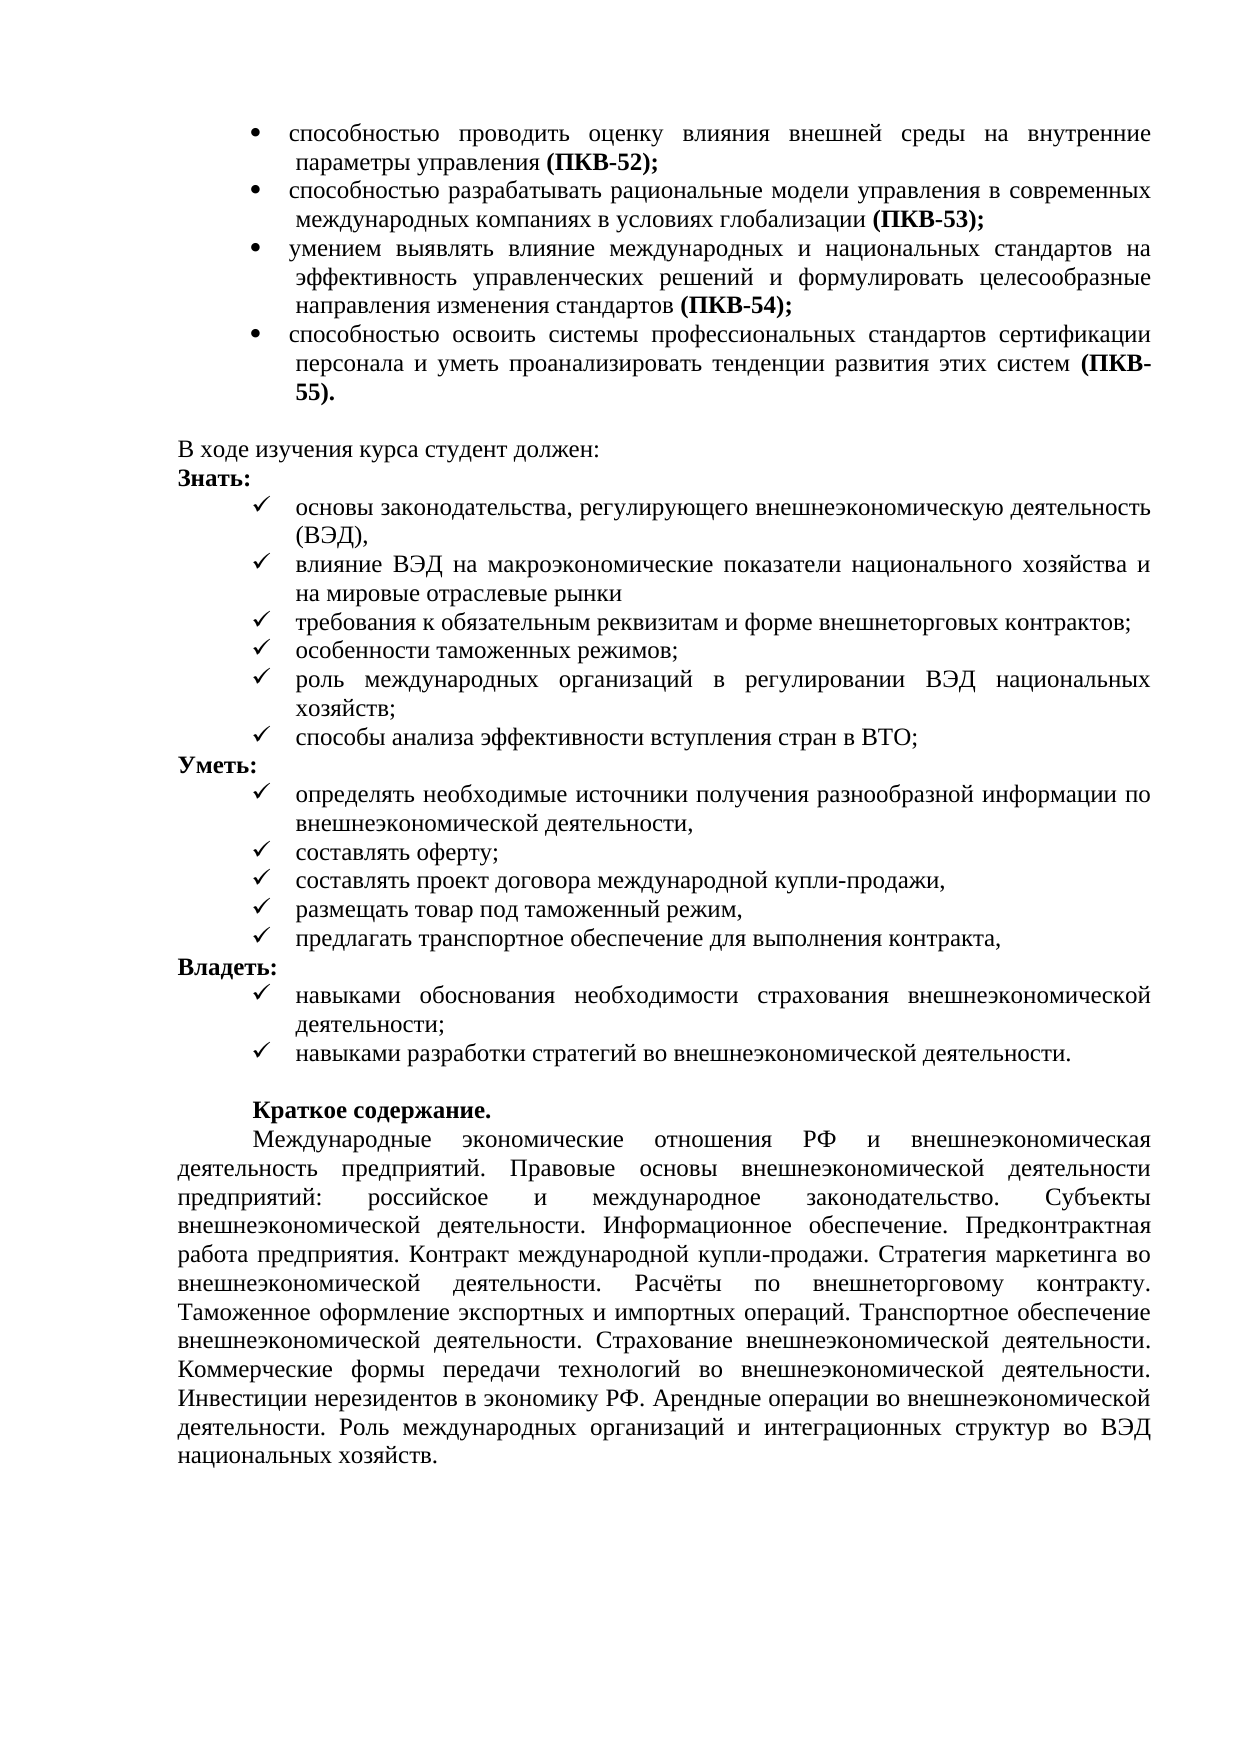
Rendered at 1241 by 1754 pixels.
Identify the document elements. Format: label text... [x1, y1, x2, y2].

text В ходе изучения курса студент должен: [177, 434, 1160, 463]
list способностью освоить системы профессиональных стандартов сертификации персонала и уметь проанализировать тенденции развития этих систем (ПКВ-55). [251, 319, 1152, 406]
list навыками обоснования необходимости страхования внешнеэкономической деятельности; [251, 981, 1152, 1038]
list размещать товар под таможенный режим, [251, 894, 1152, 923]
list составлять проект договора международной купли-продажи, [251, 866, 1152, 894]
list предлагать транспортное обеспечение для выполнения контракта, [251, 923, 1152, 952]
list навыками разработки стратегий во внешнеэкономической деятельности. [251, 1038, 1152, 1067]
list требования к обязательным реквизитам и форме внешнеторговых контрактов; [251, 607, 1152, 636]
list основы законодательства, регулирующего внешнеэкономическую деятельность (ВЭД), [251, 492, 1152, 549]
list определять необходимые источники получения разнообразной информации по внешнеэкономической деятельности, [251, 779, 1152, 837]
list влияние ВЭД на макроэкономические показатели национального хозяйства и на мировые отраслевые рынки [251, 549, 1152, 607]
list особенности таможенных режимов; [251, 636, 1152, 664]
list способностью разрабатывать рациональные модели управления в современных международных компаниях в условиях глобализации (ПКВ-53); [251, 176, 1152, 233]
list роль международных организаций в регулировании ВЭД национальных хозяйств; [251, 664, 1152, 722]
text Уметь: [177, 751, 1152, 779]
list способностью проводить оценку влияния внешней среды на внутренние параметры управления (ПКВ-52); [251, 118, 1152, 176]
text Знать: [177, 463, 1152, 492]
text Краткое содержание. [177, 1096, 1152, 1124]
list способы анализа эффективности вступления стран в ВТО; [251, 722, 1152, 751]
list составлять оферту; [251, 837, 1152, 866]
text Международные экономические отношения РФ и внешнеэкономическая деятельность предприятий. Правовые основы внешнеэкономической деятельности предприятий: российское и международное законодательство. Субъекты внешнеэкономической деятельности. Информационное обеспечение. Предконтрактная работа предприятия. Контракт международной купли-продажи. Стратегия маркетинга во внешнеэкономической деятельности. Расчёты по внешнеторговому контракту. Таможенное оформление экспортных и импортных операций. Транспортное обеспечение внешнеэкономической деятельности. Страхование внешнеэкономической деятельности. Коммерческие формы передачи технологий во внешнеэкономической деятельности. Инвестиции нерезидентов в экономику РФ. Арендные операции во внешнеэкономической деятельности. Роль международных организаций и интеграционных структур во ВЭД национальных хозяйств. [177, 1124, 1152, 1469]
text Владеть: [177, 952, 1152, 981]
list умением выявлять влияние международных и национальных стандартов на эффективность управленческих решений и формулировать целесообразные направления изменения стандартов (ПКВ-54); [251, 233, 1152, 319]
